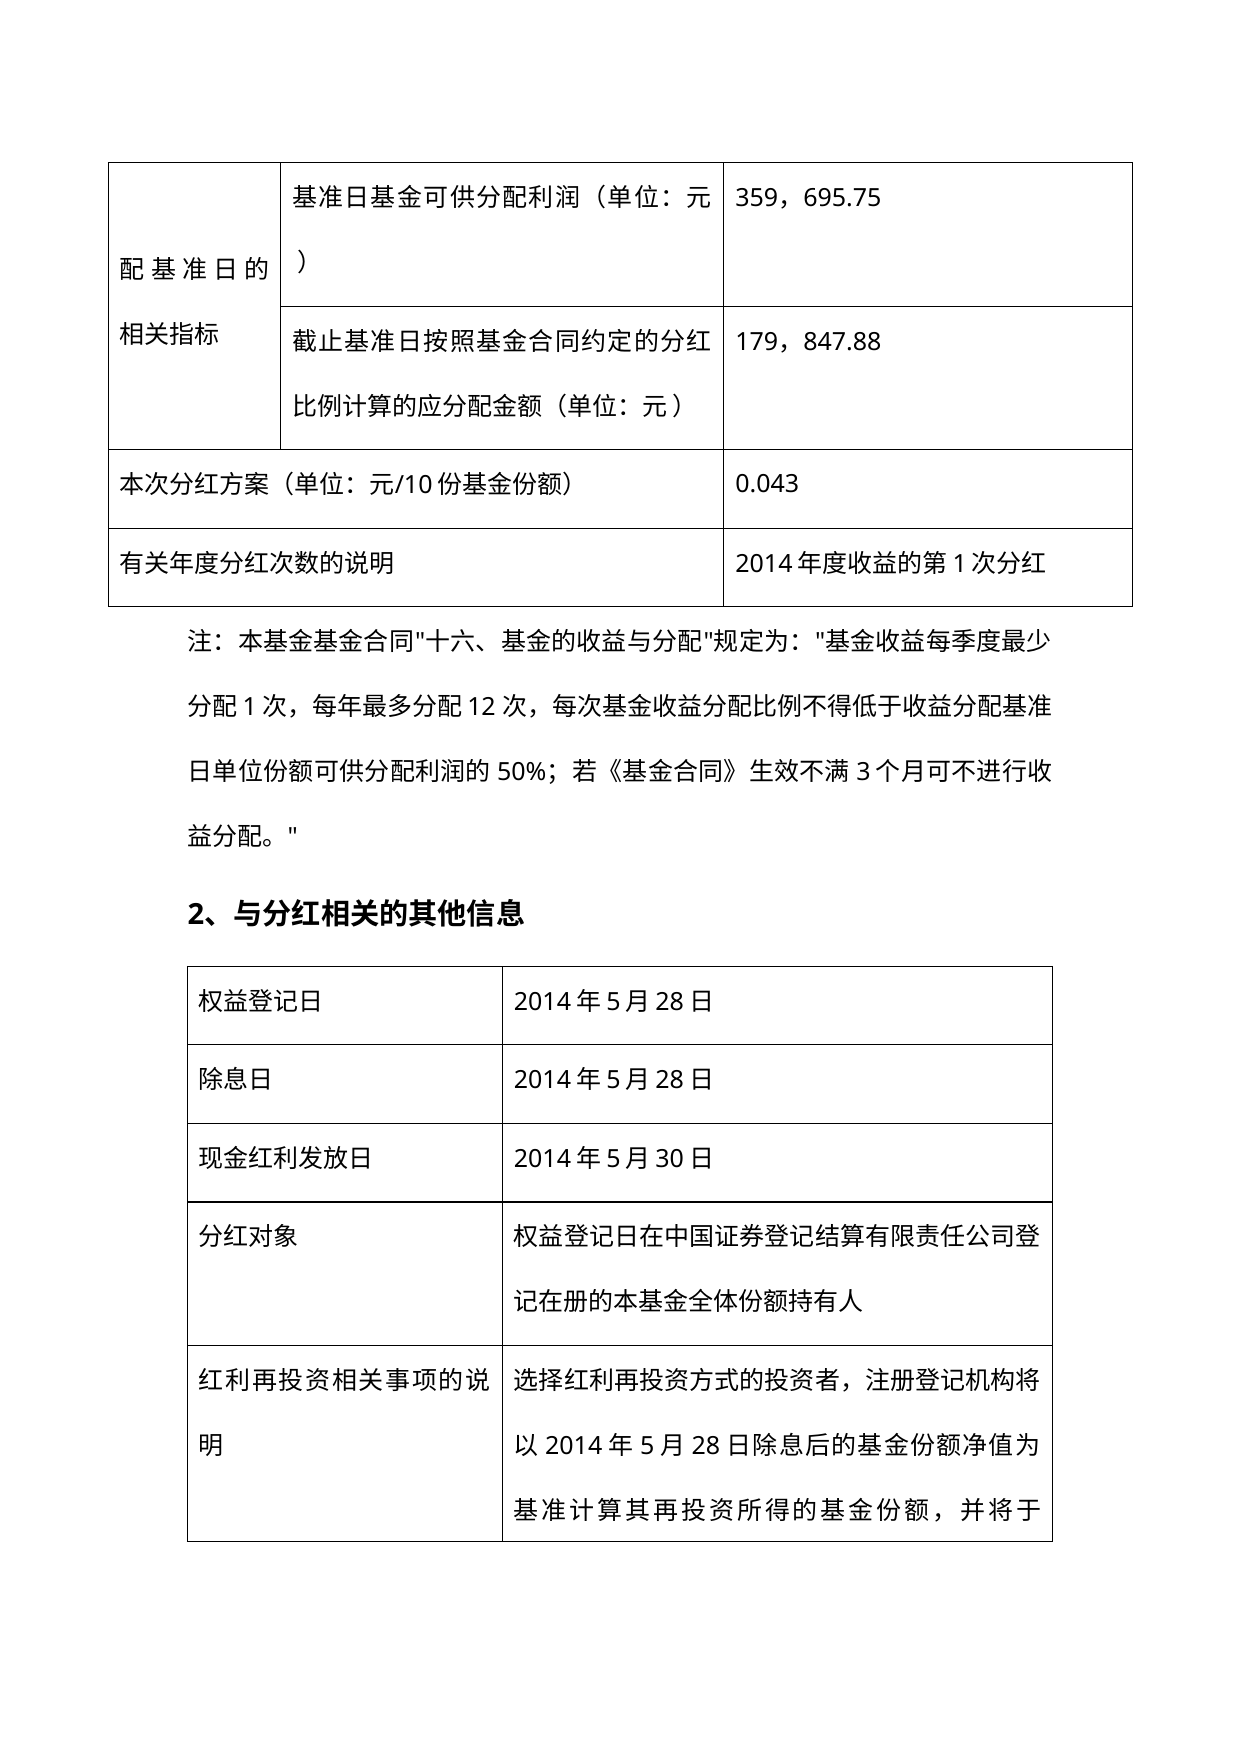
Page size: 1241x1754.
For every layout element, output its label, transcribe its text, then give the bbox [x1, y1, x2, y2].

table_cell 现金红利发放日 [188, 1124, 502, 1201]
text 注：本基金基金合同"十六、基金的收益与分配"规定为："基金收益每季度最少分配1次，每年最多分配12 次，每次基金收益分配比例不得低于收益分配基准日单位份额可供分配利润的50%；若《基金合同》生效不满3个月可不进行收益分配。" [187, 607, 1053, 867]
table_cell 权益登记日在中国证券登记结算有限责任公司登记在册的本基金全体份额持有人 [503, 1203, 1052, 1345]
table_cell 有关年度分红次数的说明 [109, 529, 723, 606]
table_cell 2014年度收益的第1次分红 [724, 529, 1132, 606]
table_cell 截止收益分配基准日的相关指标 [109, 163, 280, 449]
table_cell 359，695.75 [724, 163, 1132, 306]
table_cell 除息日 [188, 1045, 502, 1123]
table_cell 截止基准日按照基金合同约定的分红比例计算的应分配金额（单位：元 ） [281, 307, 723, 449]
table_cell 2014年5月30日 [503, 1124, 1052, 1201]
table_cell 基准日基金可供分配利润（单位：元 ） [281, 163, 723, 306]
table_cell 分红对象 [188, 1203, 502, 1345]
table_header 权益登记日 [188, 967, 502, 1044]
table_cell 0.043 [724, 450, 1132, 528]
table_cell 红利再投资相关事项的说明 [188, 1346, 502, 1541]
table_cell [503, 1346, 1052, 1541]
table_cell 本次分红方案（单位：元/10份基金份额） [109, 450, 723, 528]
table_cell 2014年5月28日 [503, 1045, 1052, 1123]
table_header 2014年5月28日 [503, 967, 1052, 1044]
text 2、与分红相关的其他信息 [187, 880, 1053, 945]
table_cell 179，847.88 [724, 307, 1132, 449]
